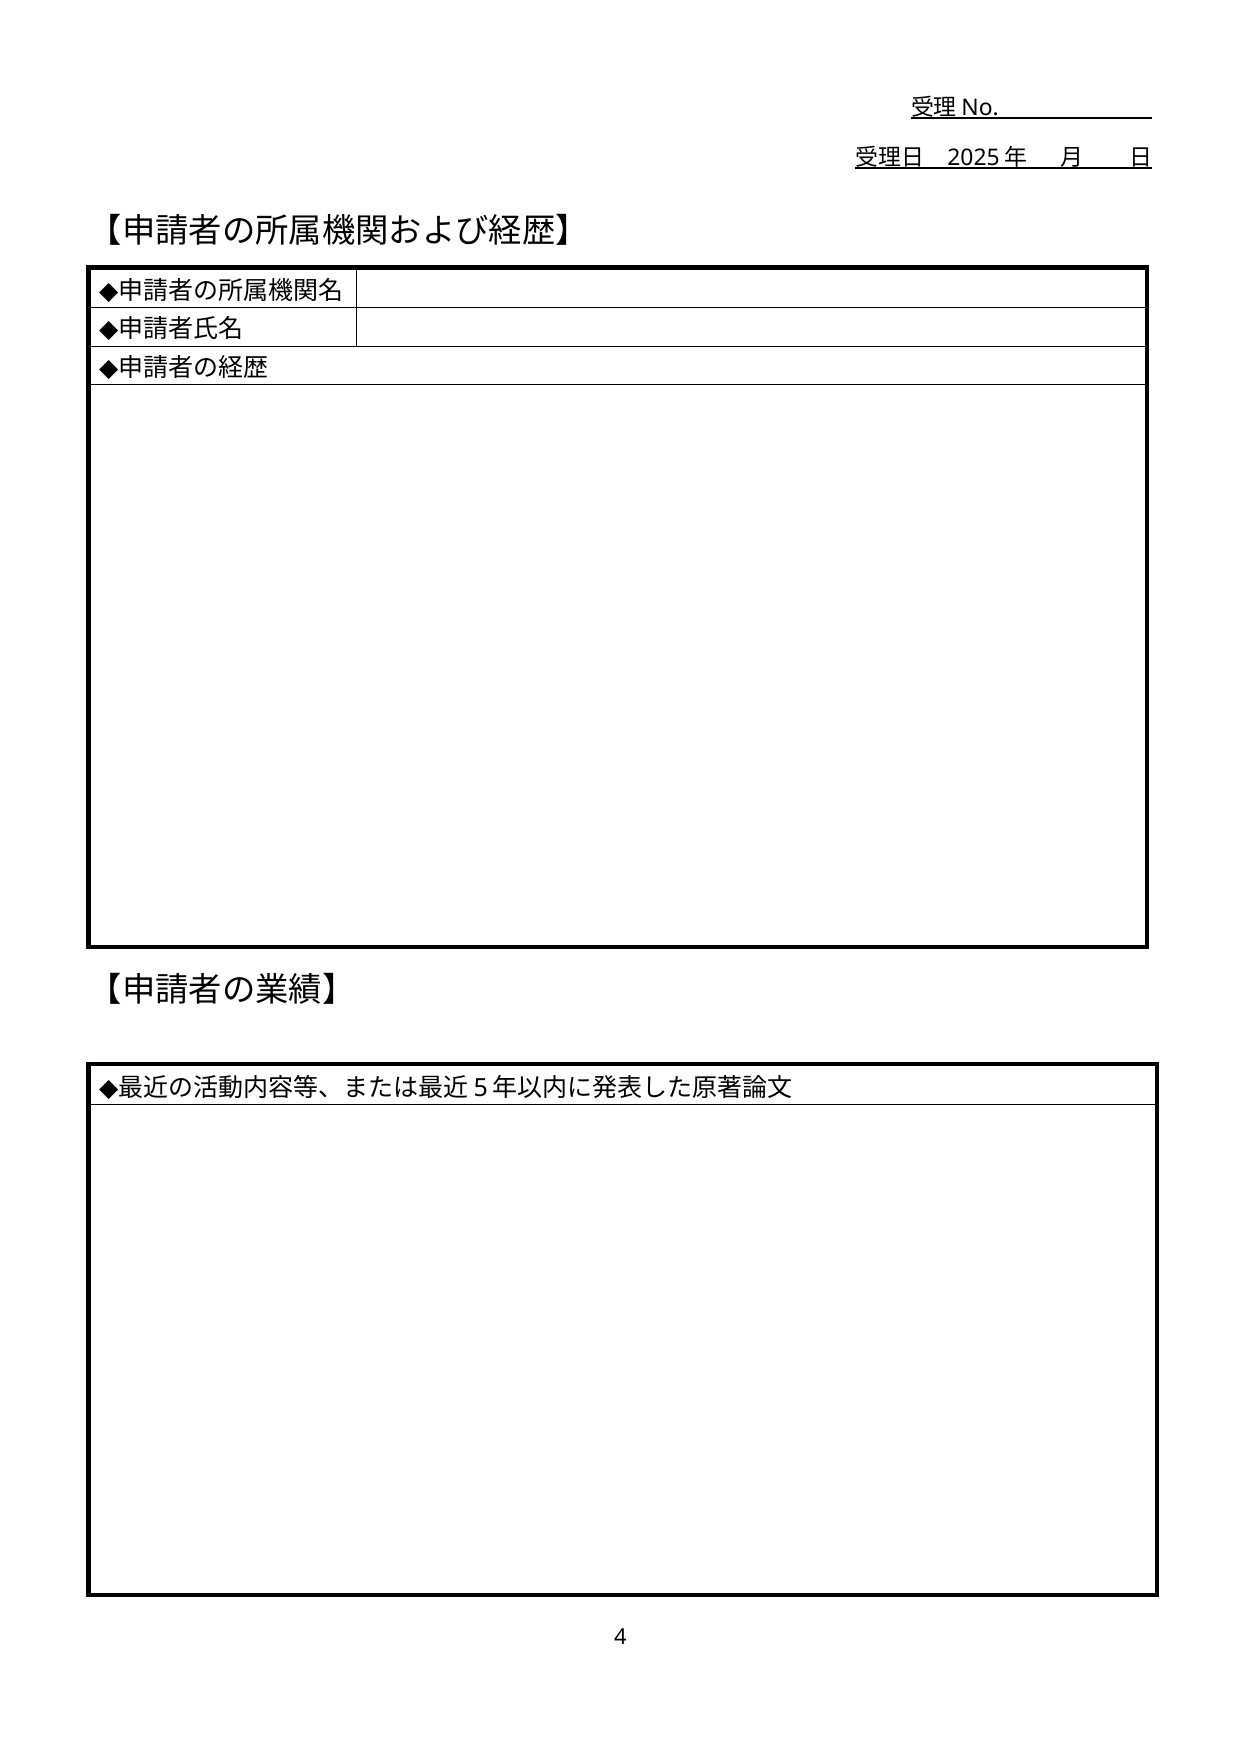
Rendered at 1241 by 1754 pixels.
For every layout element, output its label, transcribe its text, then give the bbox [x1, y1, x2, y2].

table_header ◆最近の活動内容等、または最近5年以内に発表した原著論文 [91, 1066, 1155, 1104]
table_cell [91, 385, 1145, 944]
text 【申請者の所属機関および経歴】 [89, 190, 1064, 265]
text 【申請者の業績】 [89, 949, 1064, 1024]
table_header [357, 270, 1145, 307]
table_cell ◆申請者氏名 [91, 308, 356, 346]
table_header ◆申請者の所属機関名 [91, 270, 356, 307]
table_cell ◆申請者の経歴 [91, 347, 1145, 384]
table_cell [91, 1105, 1155, 1592]
table_cell [357, 308, 1145, 346]
